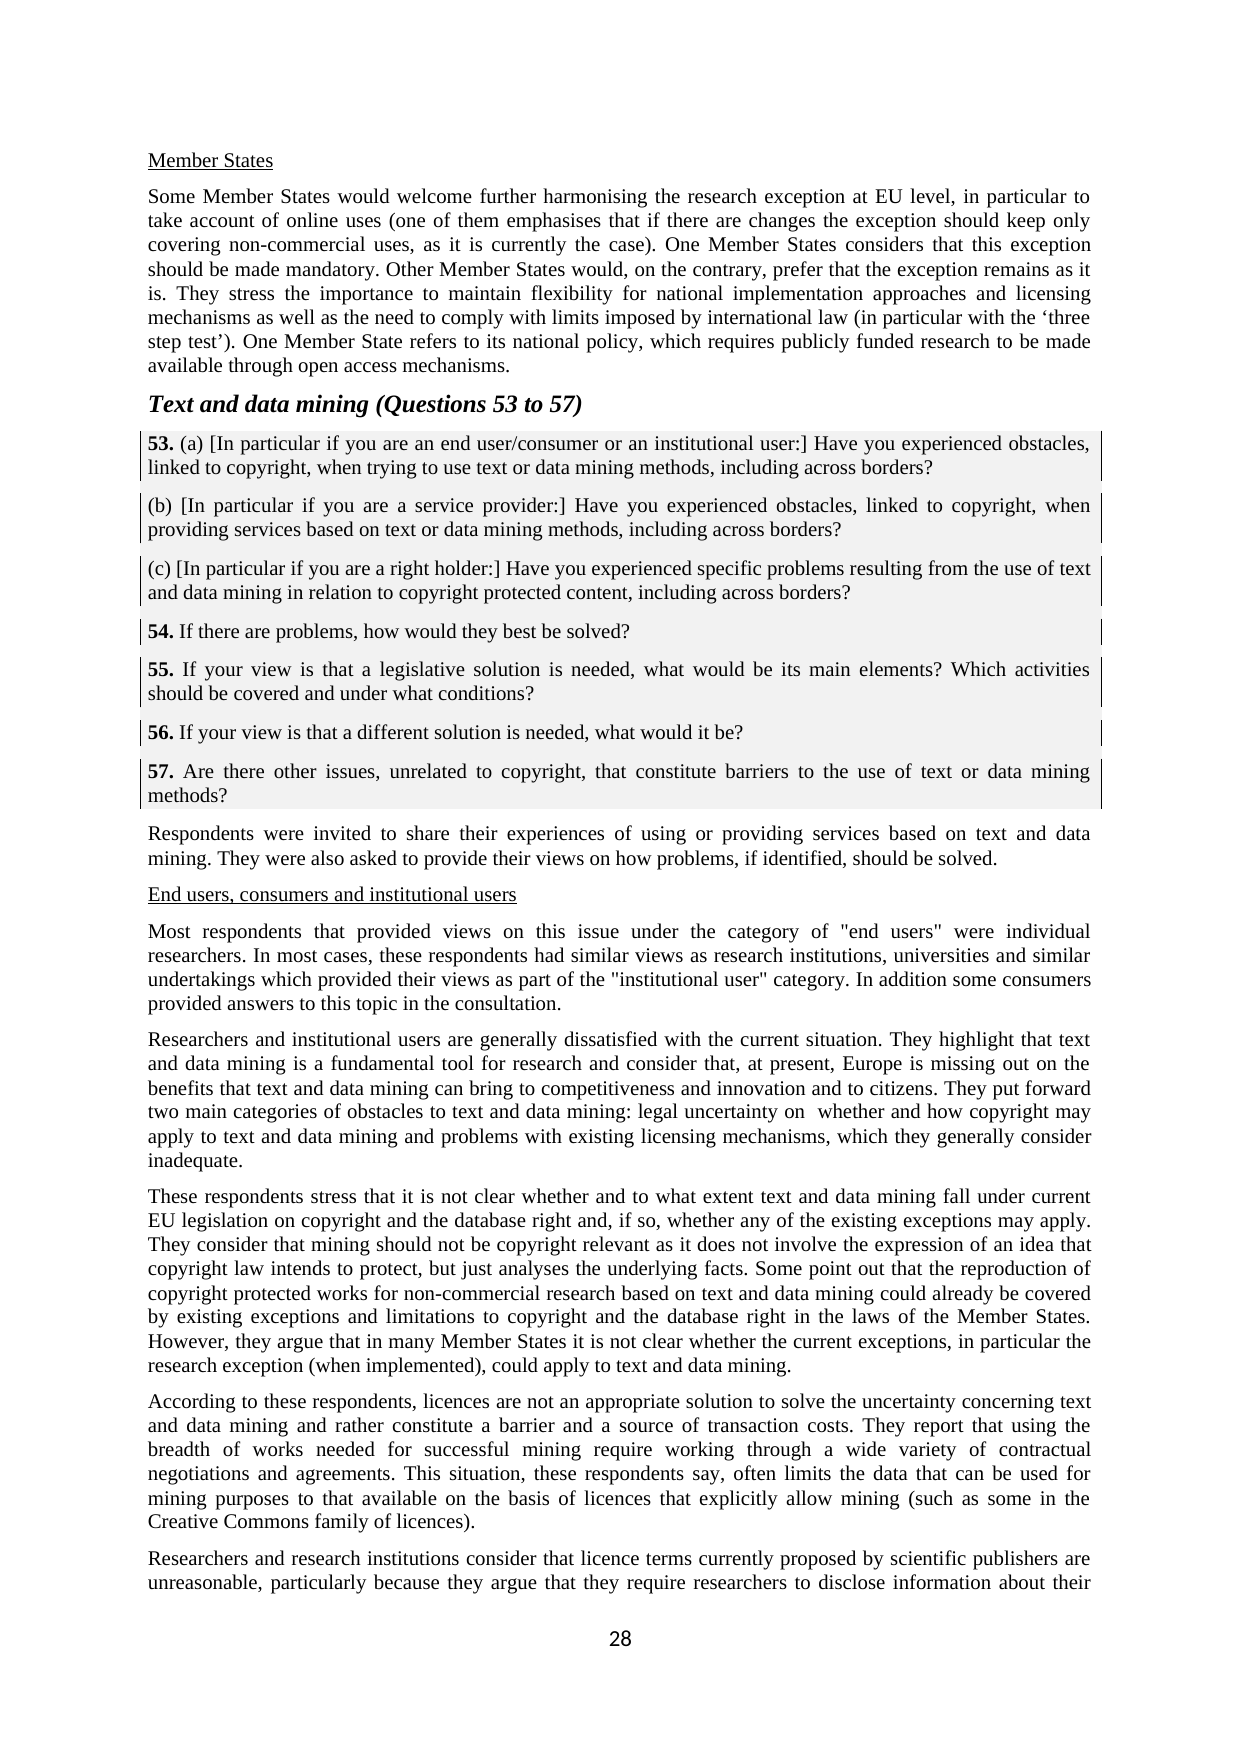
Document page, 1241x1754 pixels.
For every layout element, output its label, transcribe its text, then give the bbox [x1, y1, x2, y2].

text 54. If there are problems, how would they best be solved? [141, 619, 1101, 645]
text Member States [148, 148, 1092, 172]
text 56. If your view is that a different solution is needed, what would it be? [141, 720, 1101, 746]
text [148, 1546, 1092, 1594]
text 57. Are there other issues, unrelated to copyright, that constitute barriers to the use of text or data mining methods? [141, 759, 1101, 809]
text (c) [In particular if you are a right holder:] Have you experienced specific problems resulting from the use of text and data mining in relation to copyright protected content, including across borders? [141, 556, 1101, 606]
text Text and data mining (Questions 53 to 57) [148, 389, 1092, 418]
text 55. If your view is that a legislative solution is needed, what would be its main elements? Which activities should be covered and under what conditions? [141, 657, 1101, 707]
text Most respondents that provided views on this issue under the category of "end users" were individual researchers. In most cases, these respondents had similar views as research institutions, universities and similar undertakings which provided their views as part of the "institutional user" category. In addition some consumers provided answers to this topic in the consultation. [148, 918, 1092, 1015]
text 53. (a) [In particular if you are an end user/consumer or an institutional user:] Have you experienced obstacles, linked to copyright, when trying to use text or data mining methods, including across borders? [141, 431, 1101, 481]
text According to these respondents, licences are not an appropriate solution to solve the uncertainty concerning text and data mining and rather constitute a barrier and a source of transaction costs. They report that using the breadth of works needed for successful mining require working through a wide variety of contractual negotiations and agreements. This situation, these respondents say, often limits the data that can be used for mining purposes to that available on the basis of licences that explicitly allow mining (such as some in the Creative Commons family of licences). [148, 1389, 1092, 1533]
text Respondents were invited to share their experiences of using or providing services based on text and data mining. They were also asked to provide their views on how problems, if identified, should be solved. [148, 821, 1092, 869]
text Researchers and institutional users are generally dissatisfied with the current situation. They highlight that text and data mining is a fundamental tool for research and consider that, at present, Europe is missing out on the benefits that text and data mining can bring to competitiveness and innovation and to citizens. They put forward two main categories of obstacles to text and data mining: legal uncertainty on whether and how copyright may apply to text and data mining and problems with existing licensing mechanisms, which they generally consider inadequate. [148, 1027, 1092, 1172]
text (b) [In particular if you are a service provider:] Have you experienced obstacles, linked to copyright, when providing services based on text or data mining methods, including across borders? [141, 493, 1101, 543]
text These respondents stress that it is not clear whether and to what extent text and data mining fall under current EU legislation on copyright and the database right and, if so, whether any of the existing exceptions may apply. They consider that mining should not be copyright relevant as it does not involve the expression of an idea that copyright law intends to protect, but just analyses the underlying facts. Some point out that the reproduction of copyright protected works for non-commercial research based on text and data mining could already be covered by existing exceptions and limitations to copyright and the database right in the laws of the Member States. However, they argue that in many Member States it is not clear whether the current exceptions, in particular the research exception (when implemented), could apply to text and data mining. [148, 1184, 1092, 1377]
text Some Member States would welcome further harmonising the research exception at EU level, in particular to take account of online uses (one of them emphasises that if there are changes the exception should keep only covering non-commercial uses, as it is currently the case). One Member States considers that this exception should be made mandatory. Other Member States would, on the contrary, prefer that the exception remains as it is. They stress the importance to maintain flexibility for national implementation approaches and licensing mechanisms as well as the need to comply with limits imposed by international law (in particular with the ‘three step test’). One Member State refers to its national policy, which requires publicly funded research to be made available through open access mechanisms. [148, 184, 1092, 377]
text End users, consumers and institutional users [148, 882, 1092, 906]
